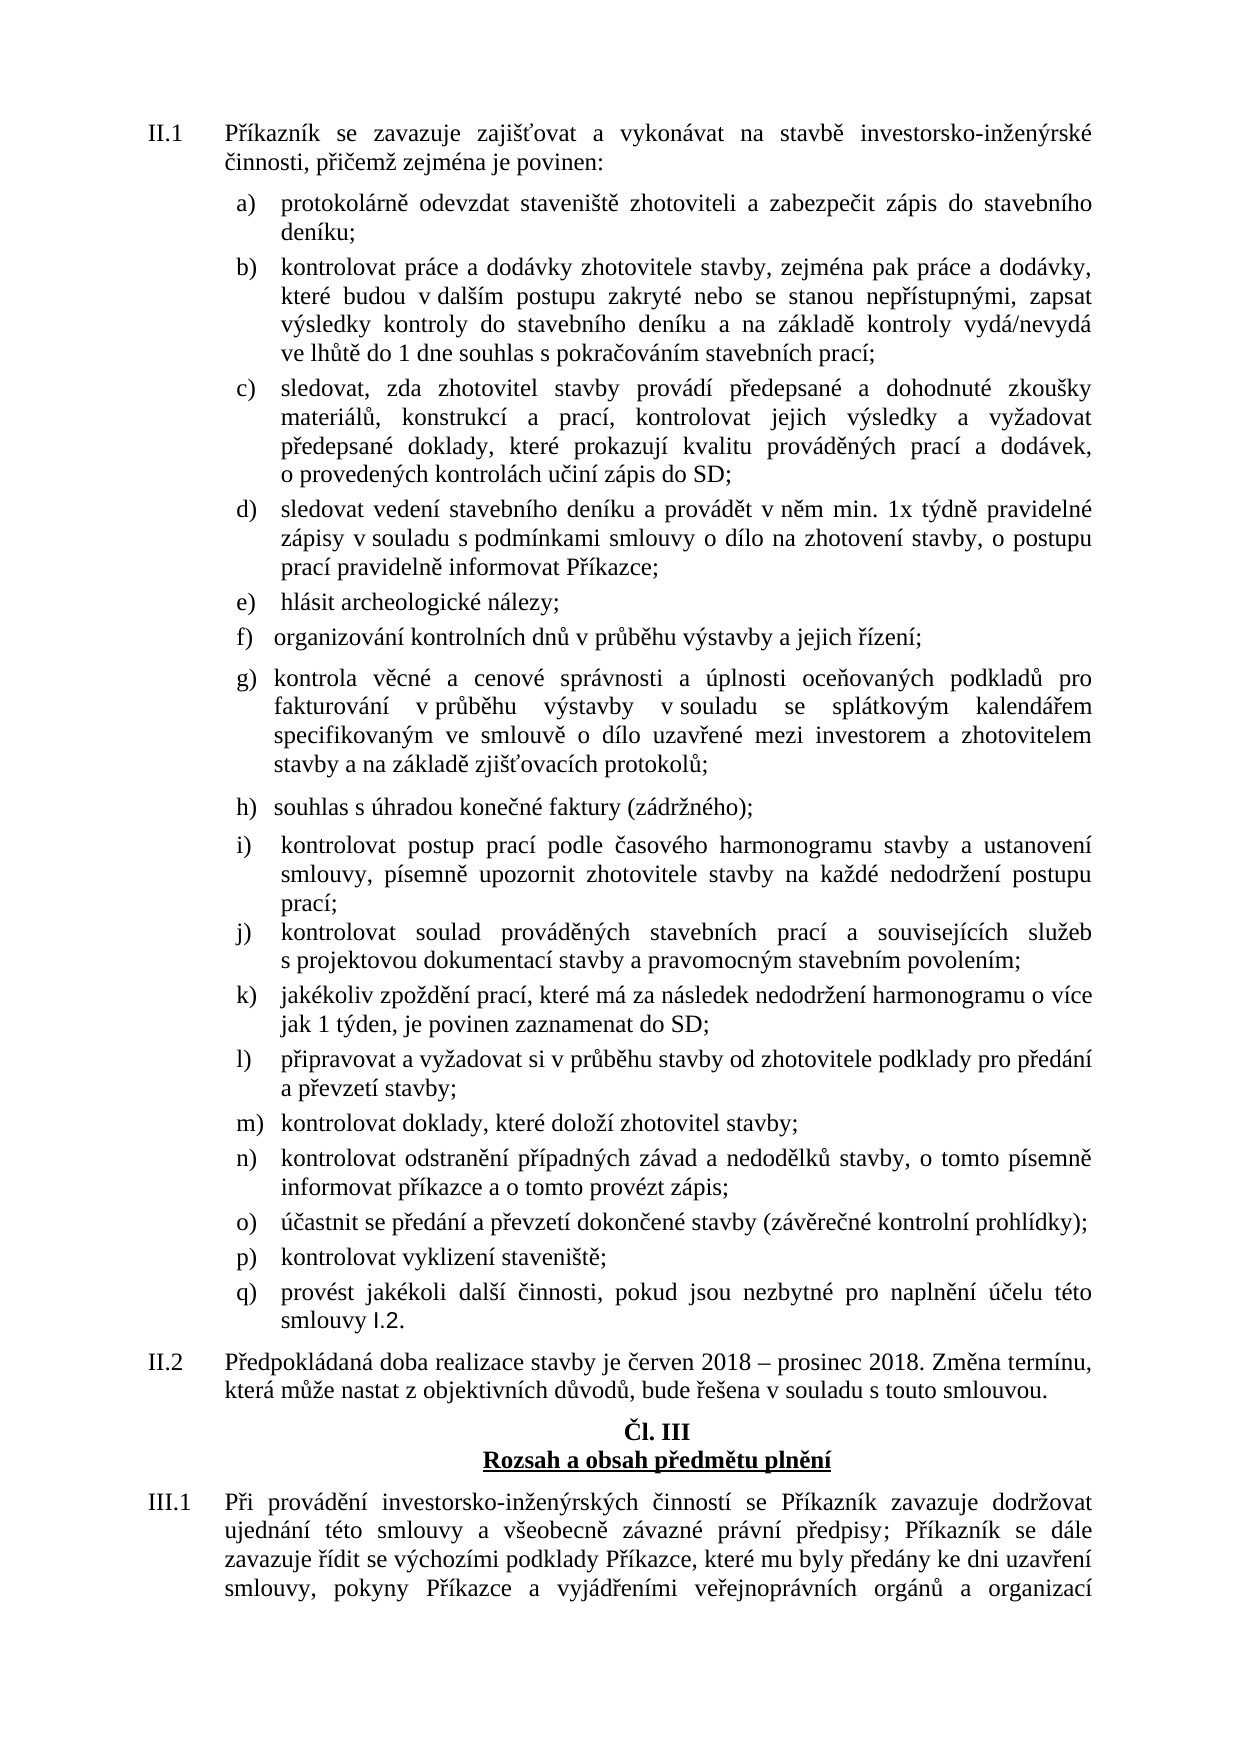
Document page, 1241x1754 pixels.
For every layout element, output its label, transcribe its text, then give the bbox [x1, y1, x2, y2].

list připravovat a vyžadovat si v průběhu stavby od zhotovitele podklady pro předání a převzetí stavby; [236, 1044, 1093, 1102]
list sledovat, zda zhotovitel stavby provádí předepsané a dohodnuté zkoušky materiálů, konstrukcí a prací, kontrolovat jejich výsledky a vyžadovat předepsané doklady, které prokazují kvalitu prováděných prací a dodávek, o provedených kontrolách učiní zápis do SD; [236, 373, 1093, 488]
list hlásit archeologické nálezy; [236, 587, 1093, 616]
list jakékoliv zpoždění prací, které má za následek nedodržení harmonogramu o více jak 1 týden, je povinen zaznamenat do SD; [236, 980, 1093, 1038]
list kontrolovat vyklizení staveniště; [236, 1242, 1093, 1270]
list kontrolovat práce a dodávky zhotovitele stavby, zejména pak práce a dodávky, které budou v dalším postupu zakryté nebo se stanou nepřístupnými, zapsat výsledky kontroly do stavebního deníku a na základě kontroly vydá/nevydá ve lhůtě do 1 dne souhlas s pokračováním stavebních prací; [236, 252, 1093, 367]
list Předpokládaná doba realizace stavby je červen 2018 – prosinec 2018. Změna termínu, která může nastat z objektivních důvodů, bude řešena v souladu s touto smlouvou. [148, 1347, 1093, 1404]
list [148, 1487, 1093, 1602]
list sledovat vedení stavebního deníku a provádět v něm min. 1x týdně pravidelné zápisy v souladu s podmínkami smlouvy o dílo na zhotovení stavby, o postupu prací pravidelně informovat Příkazce; [236, 494, 1093, 581]
list účastnit se předání a převzetí dokončené stavby (závěrečné kontrolní prohlídky); [236, 1207, 1093, 1235]
list kontrolovat soulad prováděných stavebních prací a souvisejících služeb s projektovou dokumentací stavby a pravomocným stavebním povolením; [236, 917, 1093, 974]
list kontrolovat doklady, které doloží zhotovitel stavby; [236, 1108, 1093, 1137]
list kontrolovat odstranění případných závad a nedodělků stavby, o tomto písemně informovat příkazce a o tomto provézt zápis; [236, 1143, 1093, 1200]
list organizování kontrolních dnů v průběhu výstavby a jejich řízení; [236, 622, 1093, 651]
list protokolárně odevzdat staveniště zhotoviteli a zabezpečit zápis do stavebního deníku; [236, 188, 1093, 246]
list kontrola věcné a cenové správnosti a úplnosti oceňovaných podkladů pro fakturování v průběhu výstavby v souladu se splátkovým kalendářem specifikovaným ve smlouvě o dílo uzavřené mezi investorem a zhotovitelem stavby a na základě zjišťovacích protokolů; [236, 663, 1093, 778]
list Příkazník se zavazuje zajišťovat a vykonávat na stavbě investorsko-inženýrské činnosti, přičemž zejména je povinen: [148, 118, 1093, 176]
list provést jakékoli další činnosti, pokud jsou nezbytné pro naplnění účelu této smlouvy I.2. [236, 1277, 1093, 1334]
list kontrolovat postup prací podle časového harmonogramu stavby a ustanovení smlouvy, písemně upozornit zhotovitele stavby na každé nedodržení postupu prací; [236, 830, 1093, 917]
list Rozsah a obsah předmětu plnění [221, 1417, 1093, 1474]
list souhlas s úhradou konečné faktury (zádržného); [236, 792, 1093, 821]
